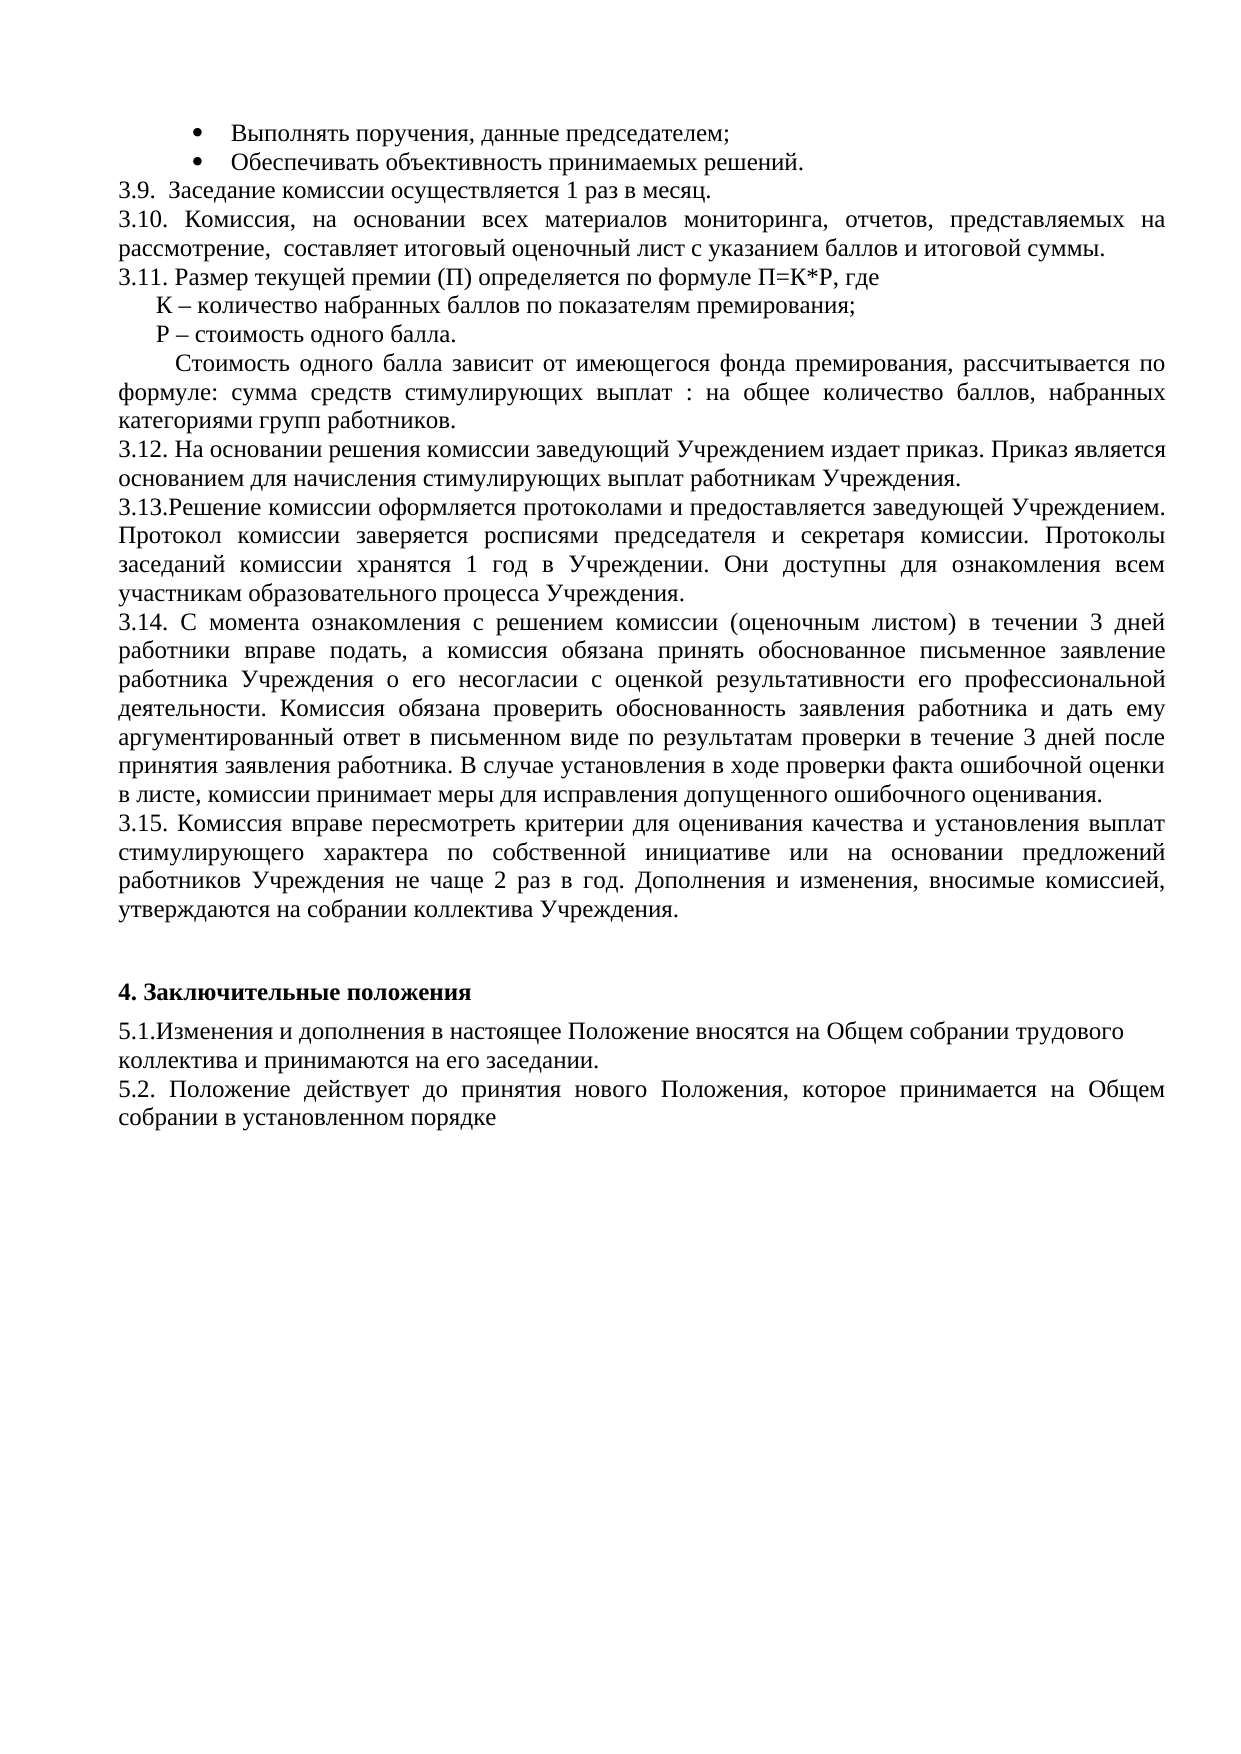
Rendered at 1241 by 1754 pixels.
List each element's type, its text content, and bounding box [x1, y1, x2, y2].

text 3.11. Размер текущей премии (П) определяется по формуле П=К*Р, где [118, 262, 1167, 291]
text 3.13.Решение комиссии оформляется протоколами и предоставляется заведующей Учреждением. Протокол комиссии заверяется росписями председателя и секретаря комиссии. Протоколы заседаний комиссии хранятся 1 год в Учреждении. Они доступны для ознакомления всем участникам образовательного процесса Учреждения. [118, 492, 1167, 607]
text Стоимость одного балла зависит от имеющегося фонда премирования, рассчитывается по формуле: сумма средств стимулирующих выплат : на общее количество баллов, набранных категориями групп работников. [118, 348, 1167, 434]
text 3.15. Комиссия вправе пересмотреть критерии для оценивания качества и установления выплат стимулирующего характера по собственной инициативе или на основании предложений работников Учреждения не чаще 2 раз в год. Дополнения и изменения, вносимые комиссией, утверждаются на собрании коллектива Учреждения. [118, 808, 1167, 923]
text 3.14. С момента ознакомления с решением комиссии (оценочным листом) в течении 3 дней работники вправе подать, а комиссия обязана принять обоснованное письменное заявление работника Учреждения о его несогласии с оценкой результативности его профессиональной деятельности. Комиссия обязана проверить обоснованность заявления работника и дать ему аргументированный ответ в письменном виде по результатам проверки в течение 3 дней после принятия заявления работника. В случае установления в ходе проверки факта ошибочной оценки в листе, комиссии принимает меры для исправления допущенного ошибочного оценивания. [118, 607, 1167, 808]
list Обеспечивать объективность принимаемых решений. [193, 147, 1167, 176]
text 3.10. Комиссия, на основании всех материалов мониторинга, отчетов, представляемых на рассмотрение, составляет итоговый оценочный лист с указанием баллов и итоговой суммы. [118, 204, 1167, 262]
text Р – стоимость одного балла. [118, 319, 1167, 348]
subtitle 4. Заключительные положения [118, 977, 1167, 1006]
text 3.9. Заседание комиссии осуществляется 1 раз в месяц. [118, 176, 1167, 204]
text 5.1.Изменения и дополнения в настоящее Положение вносятся на Общем собрании трудового коллектива и принимаются на его заседании. [118, 1016, 1167, 1074]
text 5.2. Положение действует до принятия нового Положения, которое принимается на Общем собрании в установленном порядке [118, 1074, 1167, 1131]
text К – количество набранных баллов по показателям премирования; [118, 291, 1167, 319]
list Выполнять поручения, данные председателем; [193, 118, 1167, 147]
text 3.12. На основании решения комиссии заведующий Учреждением издает приказ. Приказ является основанием для начисления стимулирующих выплат работникам Учреждения. [118, 434, 1167, 492]
